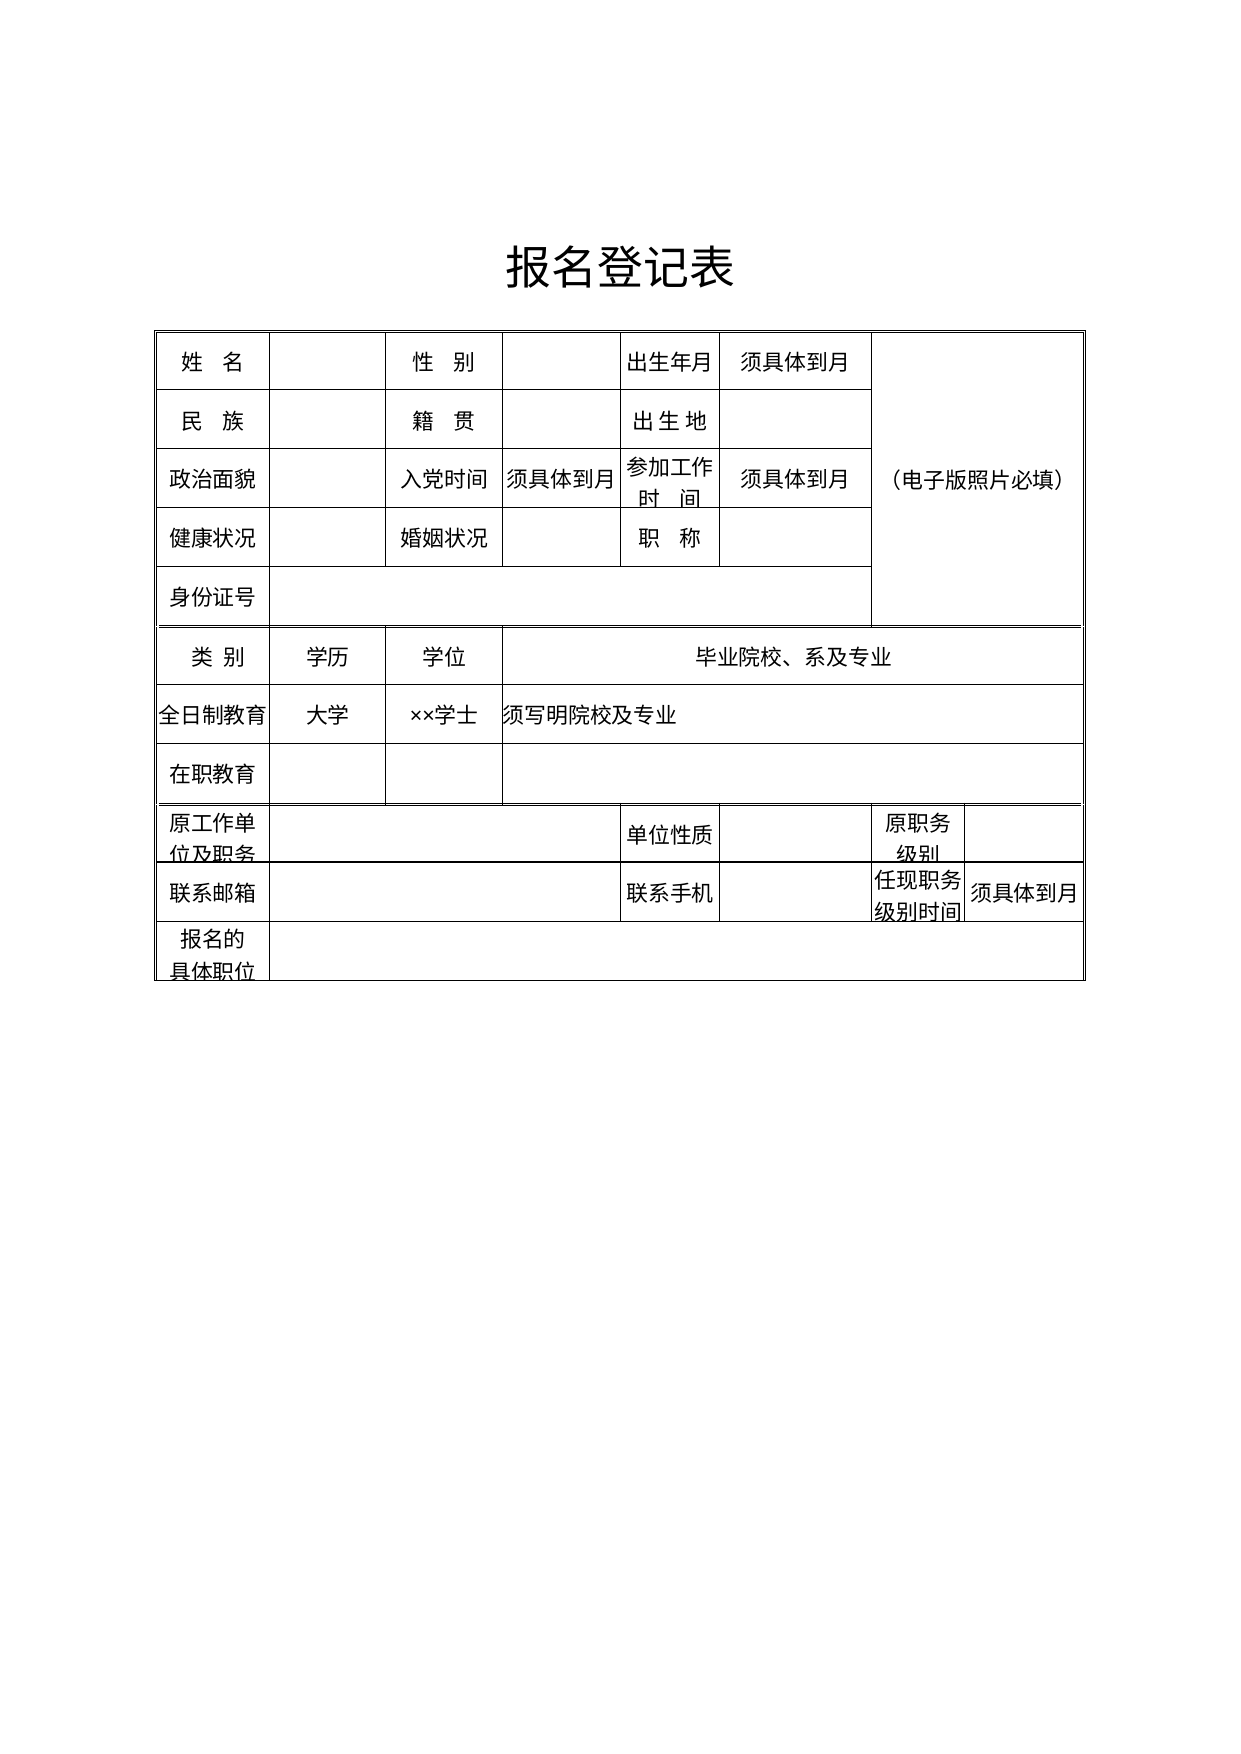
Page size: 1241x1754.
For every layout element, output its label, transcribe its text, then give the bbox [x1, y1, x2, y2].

table_cell 民 族 [157, 390, 269, 448]
text 报名登记表 [187, 216, 1053, 314]
table_header 须具体到月 [720, 333, 871, 389]
table_cell 原职务 级别 [872, 806, 964, 861]
table_header 出生年月 [621, 333, 719, 389]
table_cell 报名的 具体职位 [157, 922, 269, 979]
table_cell 全日制教育 [157, 685, 269, 743]
table_cell [720, 806, 871, 861]
table_cell 职 称 [621, 508, 719, 566]
table_header [503, 333, 620, 389]
table_cell [270, 449, 385, 507]
table_cell 学历 [270, 628, 385, 684]
table_cell 入党时间 [386, 449, 502, 507]
table_cell 联系手机 [621, 863, 719, 921]
table_cell 原工作单 位及职务 [157, 803, 269, 861]
table_cell 类 别 [156, 625, 269, 684]
table_cell [270, 744, 385, 802]
table_cell 身份证号 [157, 567, 269, 625]
table_cell 政治面貌 [157, 449, 269, 507]
table_header 姓 名 [157, 333, 269, 389]
table_cell 毕业院校、系及专业 [503, 625, 1084, 684]
table_cell [386, 744, 502, 802]
table_cell [720, 390, 871, 448]
table_cell [270, 863, 620, 921]
table_cell [503, 508, 620, 566]
table_cell 出 生 地 [621, 390, 719, 448]
table_cell [503, 390, 620, 448]
table_cell 在职教育 [157, 744, 269, 802]
table_cell 健康状况 [157, 508, 269, 566]
table_cell ××学士 [386, 685, 502, 743]
table_cell [270, 922, 1083, 979]
table_header （电子版照片必填） [872, 333, 1083, 625]
table_cell 须具体到月 [720, 449, 871, 507]
table_cell 须具体到月 [965, 863, 1083, 921]
table_cell 单位性质 [621, 806, 719, 861]
table_cell 学位 [386, 628, 502, 684]
table_cell 婚姻状况 [386, 508, 502, 566]
table_cell 籍 贯 [386, 390, 502, 448]
table_cell [720, 863, 871, 921]
table_cell [270, 390, 385, 448]
table_cell 任现职务 级别时间 [872, 863, 964, 921]
table_cell 须具体到月 [503, 449, 620, 507]
table_cell [503, 744, 1083, 802]
table_header 性 别 [386, 333, 502, 389]
table_cell 大学 [270, 685, 385, 743]
table_cell [720, 508, 871, 566]
table_cell 联系邮箱 [157, 863, 269, 921]
table_cell [965, 803, 1083, 861]
table_cell [270, 508, 385, 566]
table_cell 参加工作 时 间 [621, 449, 719, 507]
table_cell [270, 806, 620, 861]
table_cell [270, 567, 871, 625]
table_header [270, 333, 385, 389]
table_cell 须写明院校及专业 [503, 685, 1083, 743]
